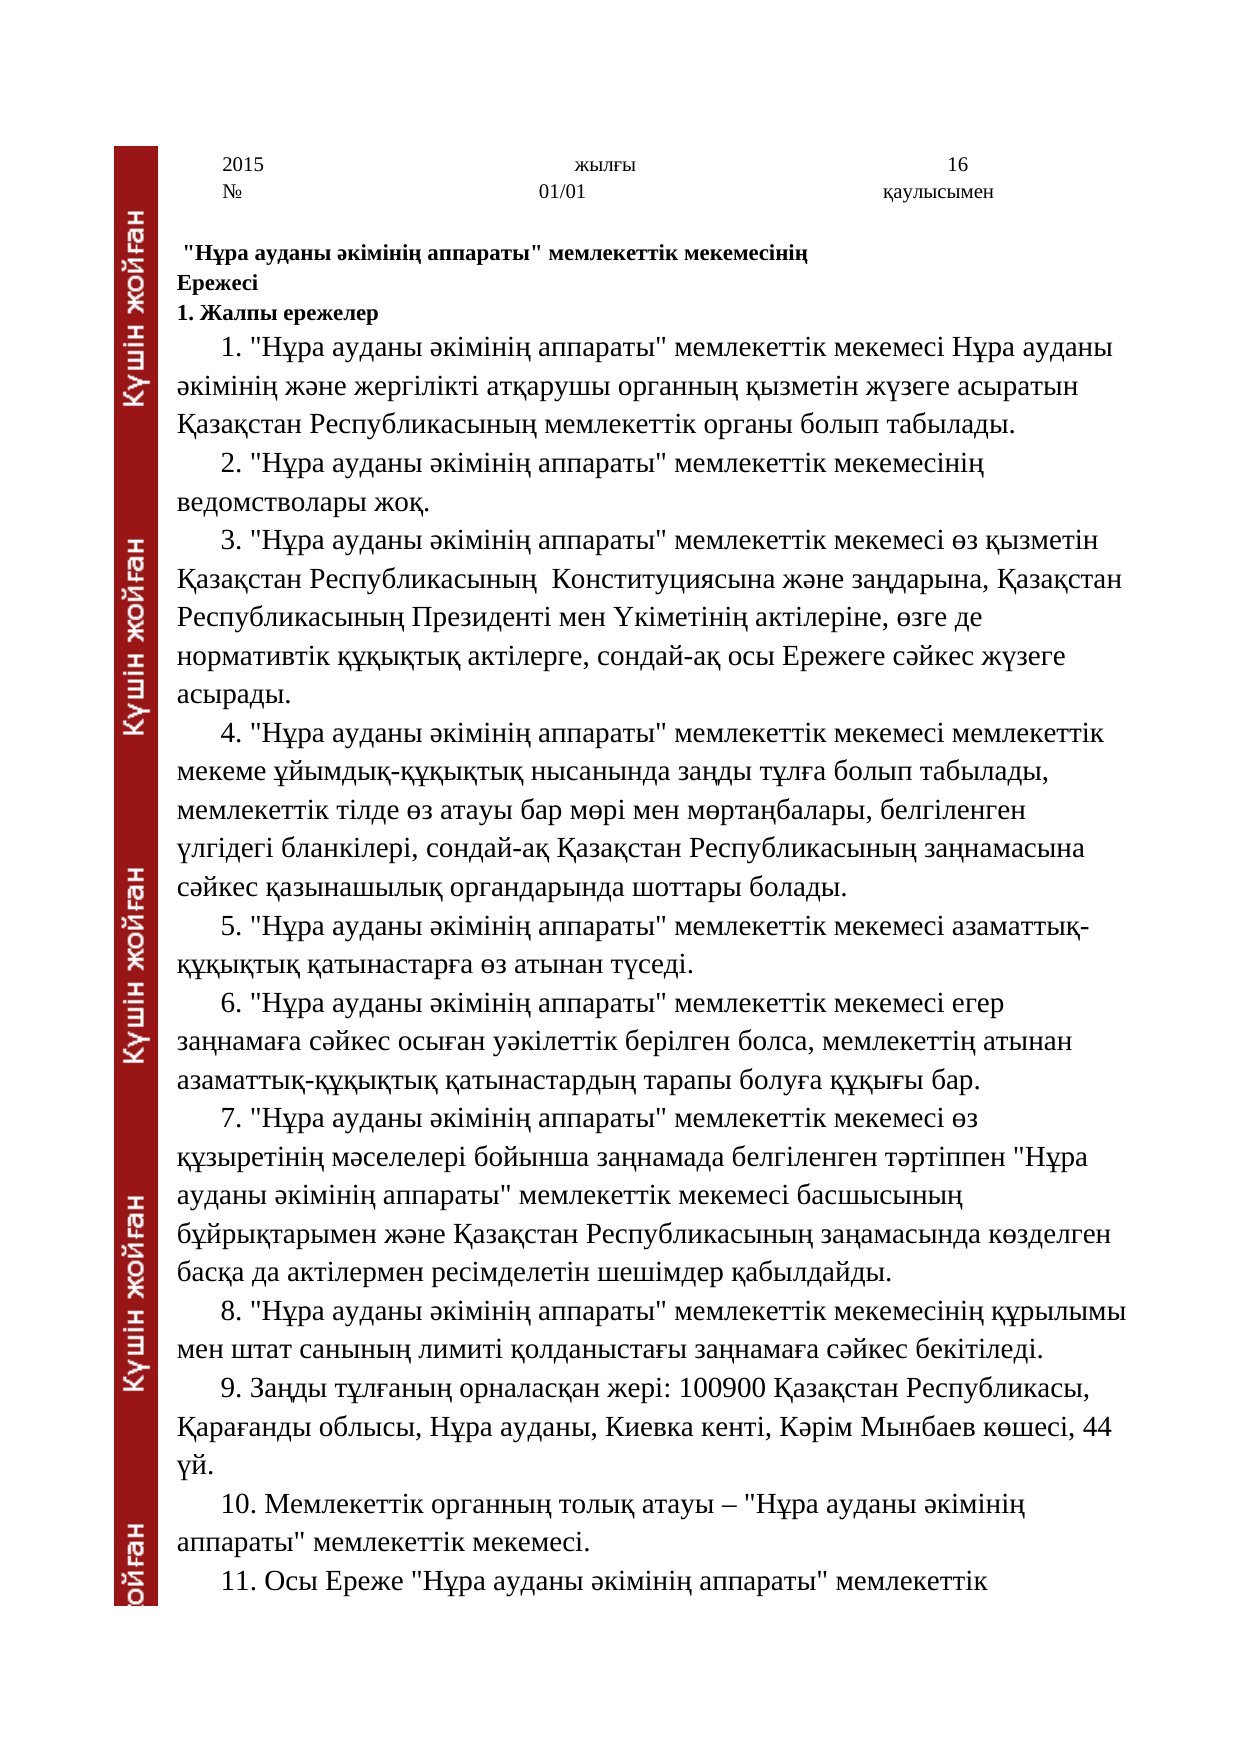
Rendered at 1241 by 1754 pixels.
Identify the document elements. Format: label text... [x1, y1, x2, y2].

picture [114, 1596, 158, 1606]
table_header [101, 150, 221, 239]
table_header Нұра ауданы әкімдігінің 2015 жылғы 16 қаңтардағы № 01/01 қаулысымен бекітілген [221, 150, 1240, 239]
text "Нұра ауданы әкімінің аппараты" мемлекеттік мекемесінің Ережесі 1. Жалпы ережелер [112, 239, 1128, 326]
picture [114, 146, 158, 150]
